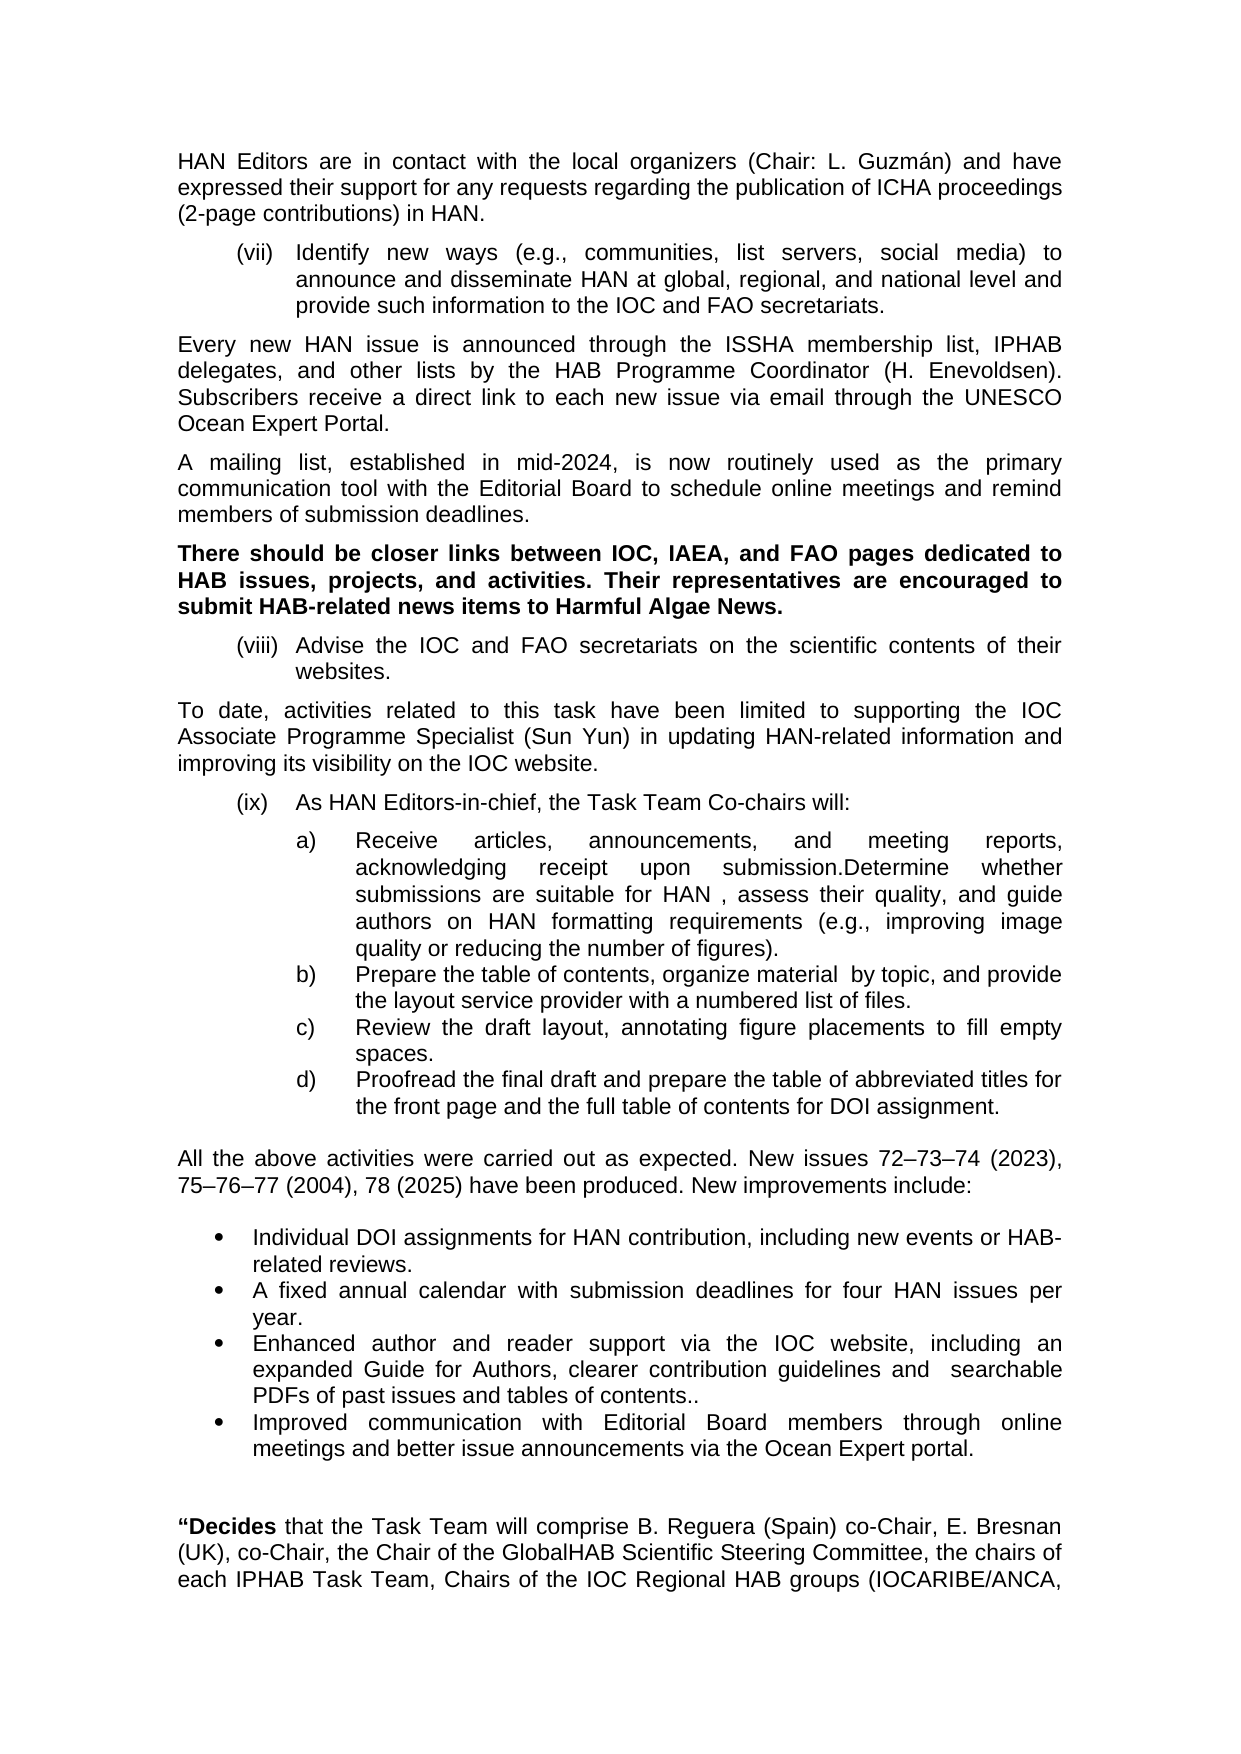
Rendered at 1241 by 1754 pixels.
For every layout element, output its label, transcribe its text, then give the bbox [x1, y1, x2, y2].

list A fixed annual calendar with submission deadlines for four HAN issues per year. [215, 1277, 1063, 1330]
text A mailing list, established in mid-2024, is now routinely used as the primary communication tool with the Editorial Board to schedule online meetings and remind members of submission deadlines. [177, 449, 1063, 528]
text There should be closer links between IOC, IAEA, and FAO pages dedicated to HAB issues, projects, and activities. Their representatives are encouraged to submit HAB-related news items to Harmful Algae News. [177, 540, 1063, 619]
list Review the draft layout, annotating figure placements to fill empty spaces. [296, 1013, 1063, 1066]
text All the above activities were carried out as expected. New issues 72–73–74 (2023), 75–76–77 (2004), 78 (2025) have been produced. New improvements include: [177, 1145, 1063, 1198]
list Proofread the final draft and prepare the table of abbreviated titles for the front page and the full table of contents for DOI assignment. [296, 1066, 1063, 1119]
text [177, 1513, 1063, 1592]
text HAN Editors are in contact with the local organizers (Chair: L. Guzmán) and have expressed their support for any requests regarding the publication of ICHA proceedings (2-page contributions) in HAN. [177, 148, 1063, 227]
list As HAN Editors-in-chief, the Task Team Co-chairs will: [236, 788, 1063, 815]
list Prepare the table of contents, organize material by topic, and provide the layout service provider with a numbered list of files. [296, 961, 1063, 1013]
text Every new HAN issue is announced through the ISSHA membership list, IPHAB delegates, and other lists by the HAB Programme Coordinator (H. Enevoldsen). Subscribers receive a direct link to each new issue via email through the UNESCO Ocean Expert Portal. [177, 331, 1063, 436]
list Identify new ways (e.g., communities, list servers, social media) to announce and disseminate HAN at global, regional, and national level and provide such information to the IOC and FAO secretariats. [236, 239, 1063, 318]
list Improved communication with Editorial Board members through online meetings and better issue announcements via the Ocean Expert portal. [215, 1409, 1063, 1462]
list Individual DOI assignments for HAN contribution, including new events or HAB-related reviews. [215, 1224, 1063, 1277]
text To date, activities related to this task have been limited to supporting the IOC Associate Programme Specialist (Sun Yun) in updating HAN-related information and improving its visibility on the IOC website. [177, 697, 1063, 776]
list Enhanced author and reader support via the IOC website, including an expanded Guide for Authors, clearer contribution guidelines and searchable PDFs of past issues and tables of contents.. [215, 1330, 1063, 1409]
list Advise the IOC and FAO secretariats on the scientific contents of their websites. [236, 632, 1063, 684]
list Receive articles, announcements, and meeting reports, acknowledging receipt upon submission.Determine whether submissions are suitable for HAN , assess their quality, and guide authors on HAN formatting requirements (e.g., improving image quality or reducing the number of figures). [296, 827, 1063, 961]
